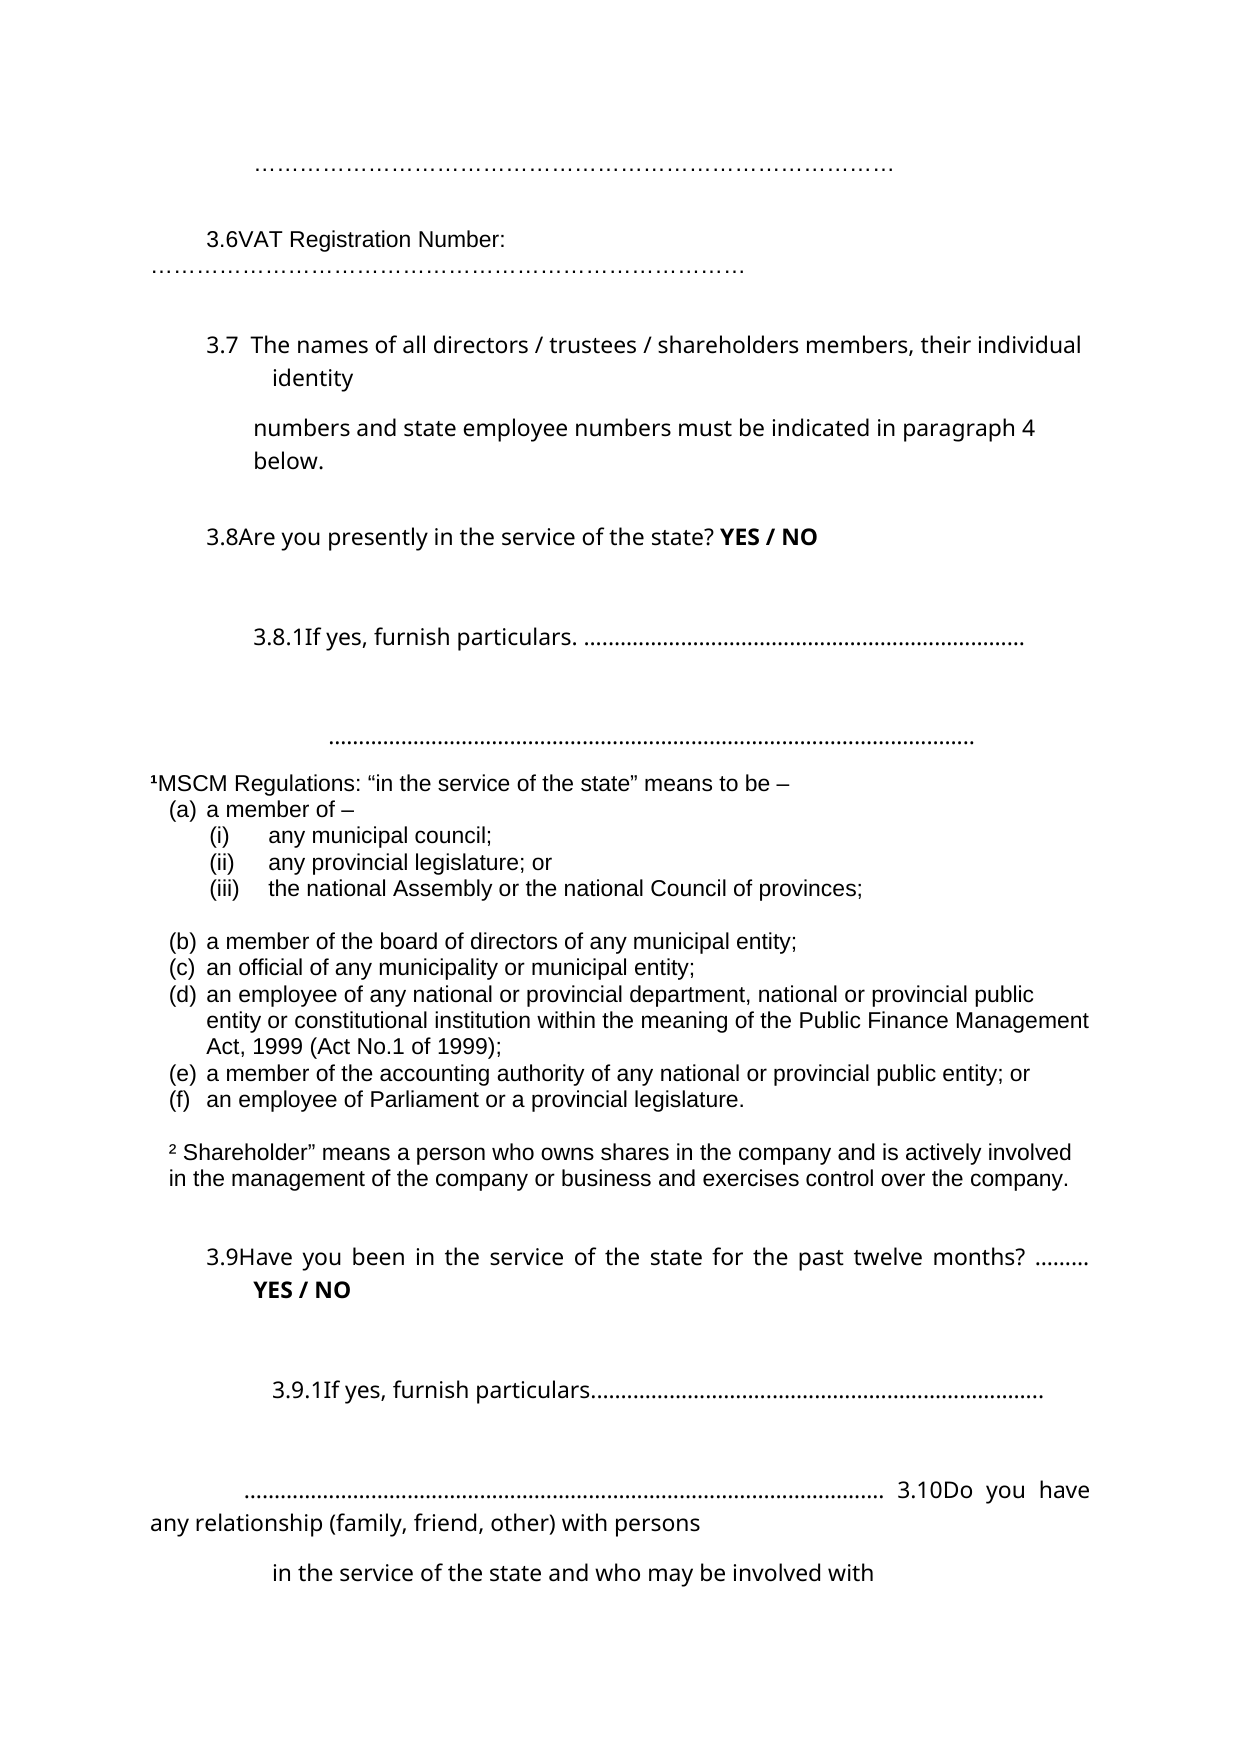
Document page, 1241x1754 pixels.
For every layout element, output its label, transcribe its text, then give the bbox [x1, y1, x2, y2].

list a member of the accounting authority of any national or provincial public entity; or [169, 1060, 1090, 1086]
text 3.7 The names of all directors / trustees / shareholders members, their individual identity [206, 329, 1090, 393]
text …………………………………………………………………………………………….. [319, 720, 1090, 751]
list any provincial legislature; or [209, 849, 1090, 875]
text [206, 150, 1090, 176]
text ² Shareholder” means a person who owns shares in the company and is actively involved in the management of the company or business and exercises control over the company. [169, 1139, 1090, 1191]
list an official of any municipality or municipal entity; [169, 954, 1090, 981]
text ……………………………………………………………………………………………. 3.10Do you have any relationship (family, friend, other) with persons [150, 1473, 1090, 1538]
list any municipal council; [209, 822, 1090, 849]
text ¹MSCM Regulations: “in the service of the state” means to be – [150, 770, 1090, 796]
list an employee of any national or provincial department, national or provincial public entity or constitutional institution within the meaning of the Public Finance Management Act, 1999 (Act No.1 of 1999); [169, 981, 1090, 1060]
text 3.6VAT Registration Number: …………………………………………………………………… [150, 226, 1090, 279]
text in the service of the state and who may be involved with [206, 1556, 1090, 1588]
text numbers and state employee numbers must be indicated in paragraph 4 below. [253, 412, 1090, 476]
list a member of – [169, 796, 1090, 822]
list a member of the board of directors of any municipal entity; [169, 928, 1090, 954]
list the national Assembly or the national Council of provinces; [209, 875, 1090, 902]
list an employee of Parliament or a provincial legislature. [169, 1086, 1090, 1112]
text 3.9Have you been in the service of the state for the past twelve months? ………YES / NO [206, 1241, 1090, 1306]
text 3.8.1If yes, furnish particulars. ….…………………………………………………………… [253, 620, 1090, 652]
text 3.9.1If yes, furnish particulars.………………………...…………………………………….. [150, 1374, 1090, 1405]
text 3.8Are you presently in the service of the state? YES / NO [150, 521, 1090, 552]
